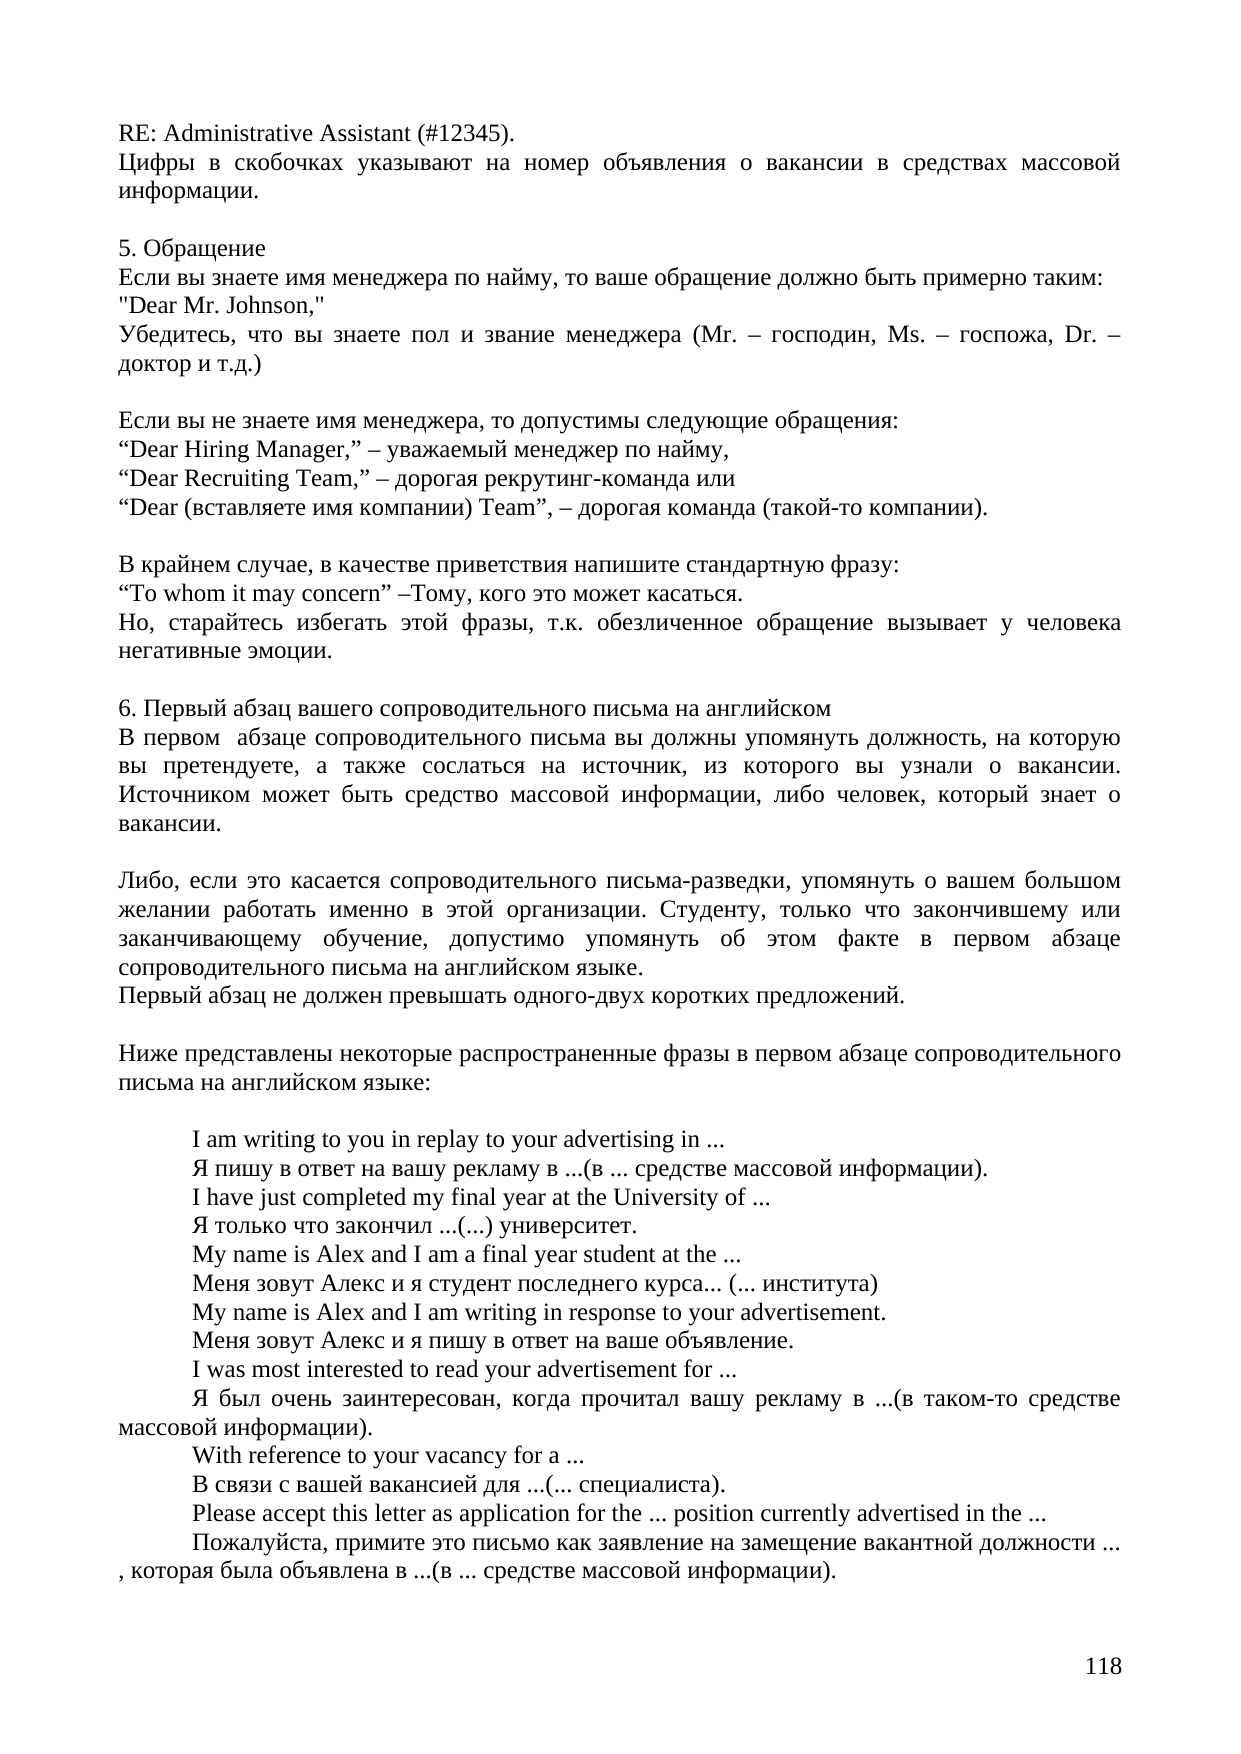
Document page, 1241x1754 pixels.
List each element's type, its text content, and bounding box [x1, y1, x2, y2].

text  Я пишу в ответ на вашу рекламу в ...(в ... средстве массовой информации). [118, 1153, 1122, 1182]
text  My name is Alex and I am writing in response to your advertisement. [118, 1297, 1122, 1326]
text  Я только что закончил ...(...) университет. [118, 1211, 1122, 1239]
text  I have just completed my final year at the University of ... [118, 1182, 1122, 1211]
text 6. Первый абзац вашего сопроводительного письма на английском [118, 693, 1122, 722]
text  I am writing to you in replay to your advertising in ... [118, 1124, 1122, 1153]
text Если вы не знаете имя менеджера, то допустимы следующие обращения: [118, 406, 1122, 434]
text “Dear Hiring Manager,” – уважаемый менеджер по найму, [118, 434, 1122, 463]
text  I was most interested to read your advertisement for ... [118, 1354, 1122, 1383]
text  Меня зовут Алекс и я студент последнего курса... (... института) [118, 1268, 1122, 1297]
text  Меня зовут Алекс и я пишу в ответ на ваше объявление. [118, 1326, 1122, 1354]
text "Dear Mr. Johnson," [118, 291, 1122, 319]
text В крайнем случае, в качестве приветствия напишите стандартную фразу: [118, 549, 1122, 578]
text Убедитесь, что вы знаете пол и звание менеджера (Mr. – господин, Ms. – госпожа, Dr. – доктор и т.д.) [118, 319, 1122, 377]
text  Please accept this letter as application for the ... position currently advertised in the ... [118, 1498, 1122, 1527]
text Цифры в скобочках указывают на номер объявления о вакансии в средствах массовой информации. [118, 147, 1122, 204]
text  My name is Alex and I am a final year student at the ... [118, 1239, 1122, 1268]
text Либо, если это касается сопроводительного письма-разведки, упомянуть о вашем большом желании работать именно в этой организации. Студенту, только что закончившему или заканчивающему обучение, допустимо упомянуть об этом факте в первом абзаце сопроводительного письма на английском языке. [118, 866, 1122, 981]
text “Dear Recruiting Team,” – дорогая рекрутинг-команда или [118, 463, 1122, 492]
text Ниже представлены некоторые распространенные фразы в первом абзаце сопроводительного письма на английском языке: [118, 1038, 1122, 1096]
text 5. Обращение [118, 233, 1122, 262]
text Если вы знаете имя менеджера по найму, то ваше обращение должно быть примерно таким: [118, 262, 1122, 291]
text  Пожалуйста, примите это письмо как заявление на замещение вакантной должности ... , которая была объявлена в ...(в ... средстве массовой информации). [118, 1527, 1122, 1584]
text В первом абзаце сопроводительного письма вы должны упомянуть должность, на которую вы претендуете, а также сослаться на источник, из которого вы узнали о вакансии. Источником может быть средство массовой информации, либо человек, который знает о вакансии. [118, 722, 1122, 837]
text “Dear (вставляете имя компании) Team”, – дорогая команда (такой-то компании). [118, 492, 1122, 521]
text “To whom it may concern” –Тому, кого это может касаться. [118, 578, 1122, 607]
text RE: Administrative Assistant (#12345). [118, 118, 1122, 147]
text  Я был очень заинтересован, когда прочитал вашу рекламу в ...(в таком-то средстве массовой информации). [118, 1383, 1122, 1441]
text  В связи с вашей вакансией для ...(... специалиста). [118, 1469, 1122, 1498]
text Первый абзац не должен превышать одного-двух коротких предложений. [118, 981, 1122, 1009]
text  With reference to your vacancy for a ... [118, 1441, 1122, 1469]
text Но, старайтесь избегать этой фразы, т.к. обезличенное обращение вызывает у человека негативные эмоции. [118, 607, 1122, 664]
